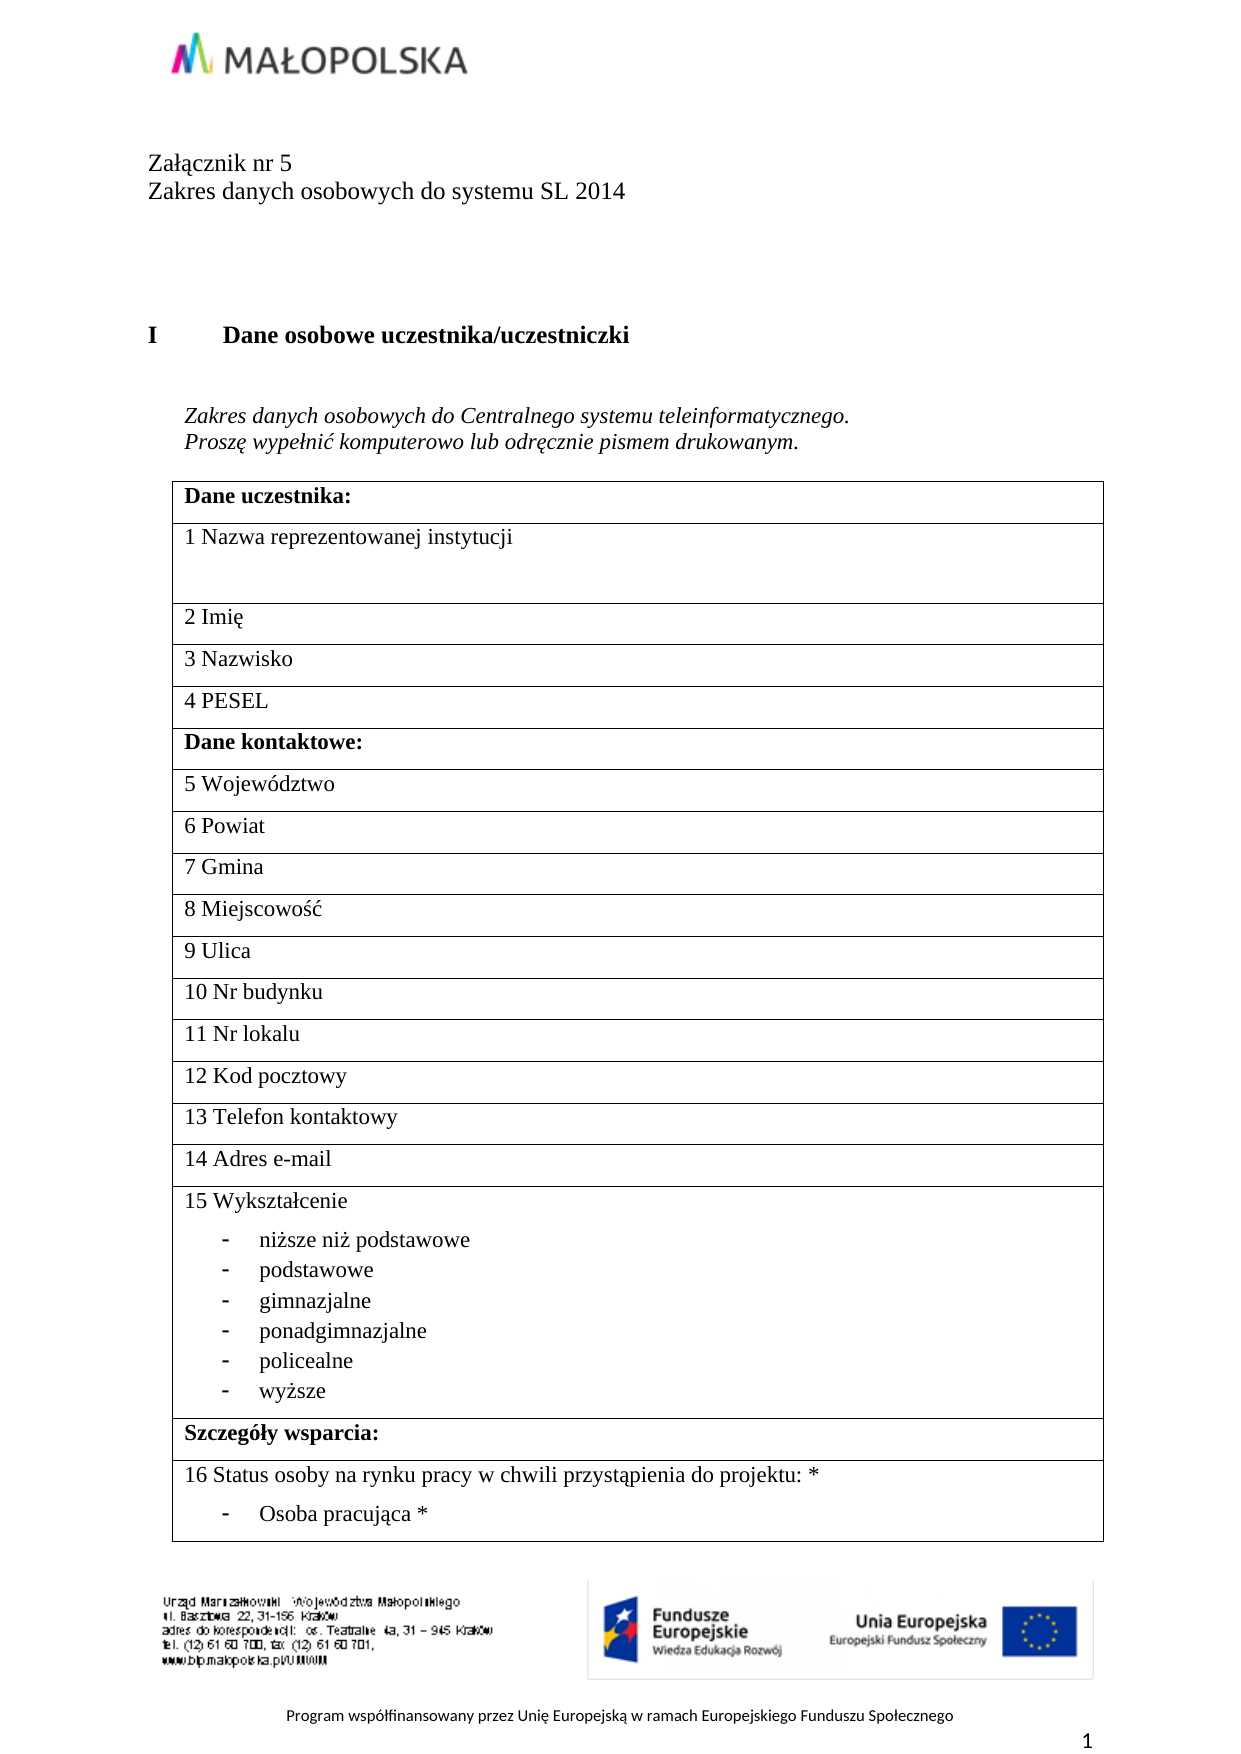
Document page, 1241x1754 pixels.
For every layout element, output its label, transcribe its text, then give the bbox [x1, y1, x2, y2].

table_cell 10 Nr budynku [173, 979, 1103, 1019]
table_cell 9 Ulica [173, 937, 1103, 977]
table_cell 7 Gmina [173, 854, 1103, 894]
table_cell 14 Adres e-mail [173, 1145, 1103, 1186]
table_cell 3 Nazwisko [173, 645, 1103, 686]
table_cell Szczegóły wsparcia: [173, 1419, 1103, 1459]
table_cell 4 PESEL [173, 687, 1103, 727]
table_cell 8 Miejscowość [173, 895, 1103, 936]
table_cell 1 Nazwa reprezentowanej instytucji [173, 524, 1103, 602]
table_cell Dane kontaktowe: [173, 729, 1103, 769]
picture [147, 14, 493, 95]
table_cell 6 Powiat [173, 812, 1103, 852]
table_cell 12 Kod pocztowy [173, 1062, 1103, 1102]
picture [147, 1580, 1095, 1681]
table_cell 2 Imię [173, 604, 1103, 644]
table_cell 13 Telefon kontaktowy [173, 1104, 1103, 1144]
table_cell 5 Województwo [173, 770, 1103, 811]
table_cell 11 Nr lokalu [173, 1020, 1103, 1061]
text Załącznik nr 5 Zakres danych osobowych do systemu SL 2014 [148, 148, 1092, 205]
table_header Dane uczestnika: [173, 482, 1103, 522]
text Zakres danych osobowych do Centralnego systemu teleinformatycznego. [184, 402, 1092, 428]
table_cell 15 Wykształcenie niższe niż podstawowe podstawowe gimnazjalne ponadgimnazjalne policealne wyższe [173, 1187, 1103, 1418]
text Proszę wypełnić komputerowo lub odręcznie pismem drukowanym. [184, 428, 1092, 454]
list Dane osobowe uczestnika/uczestniczki [148, 320, 1092, 349]
